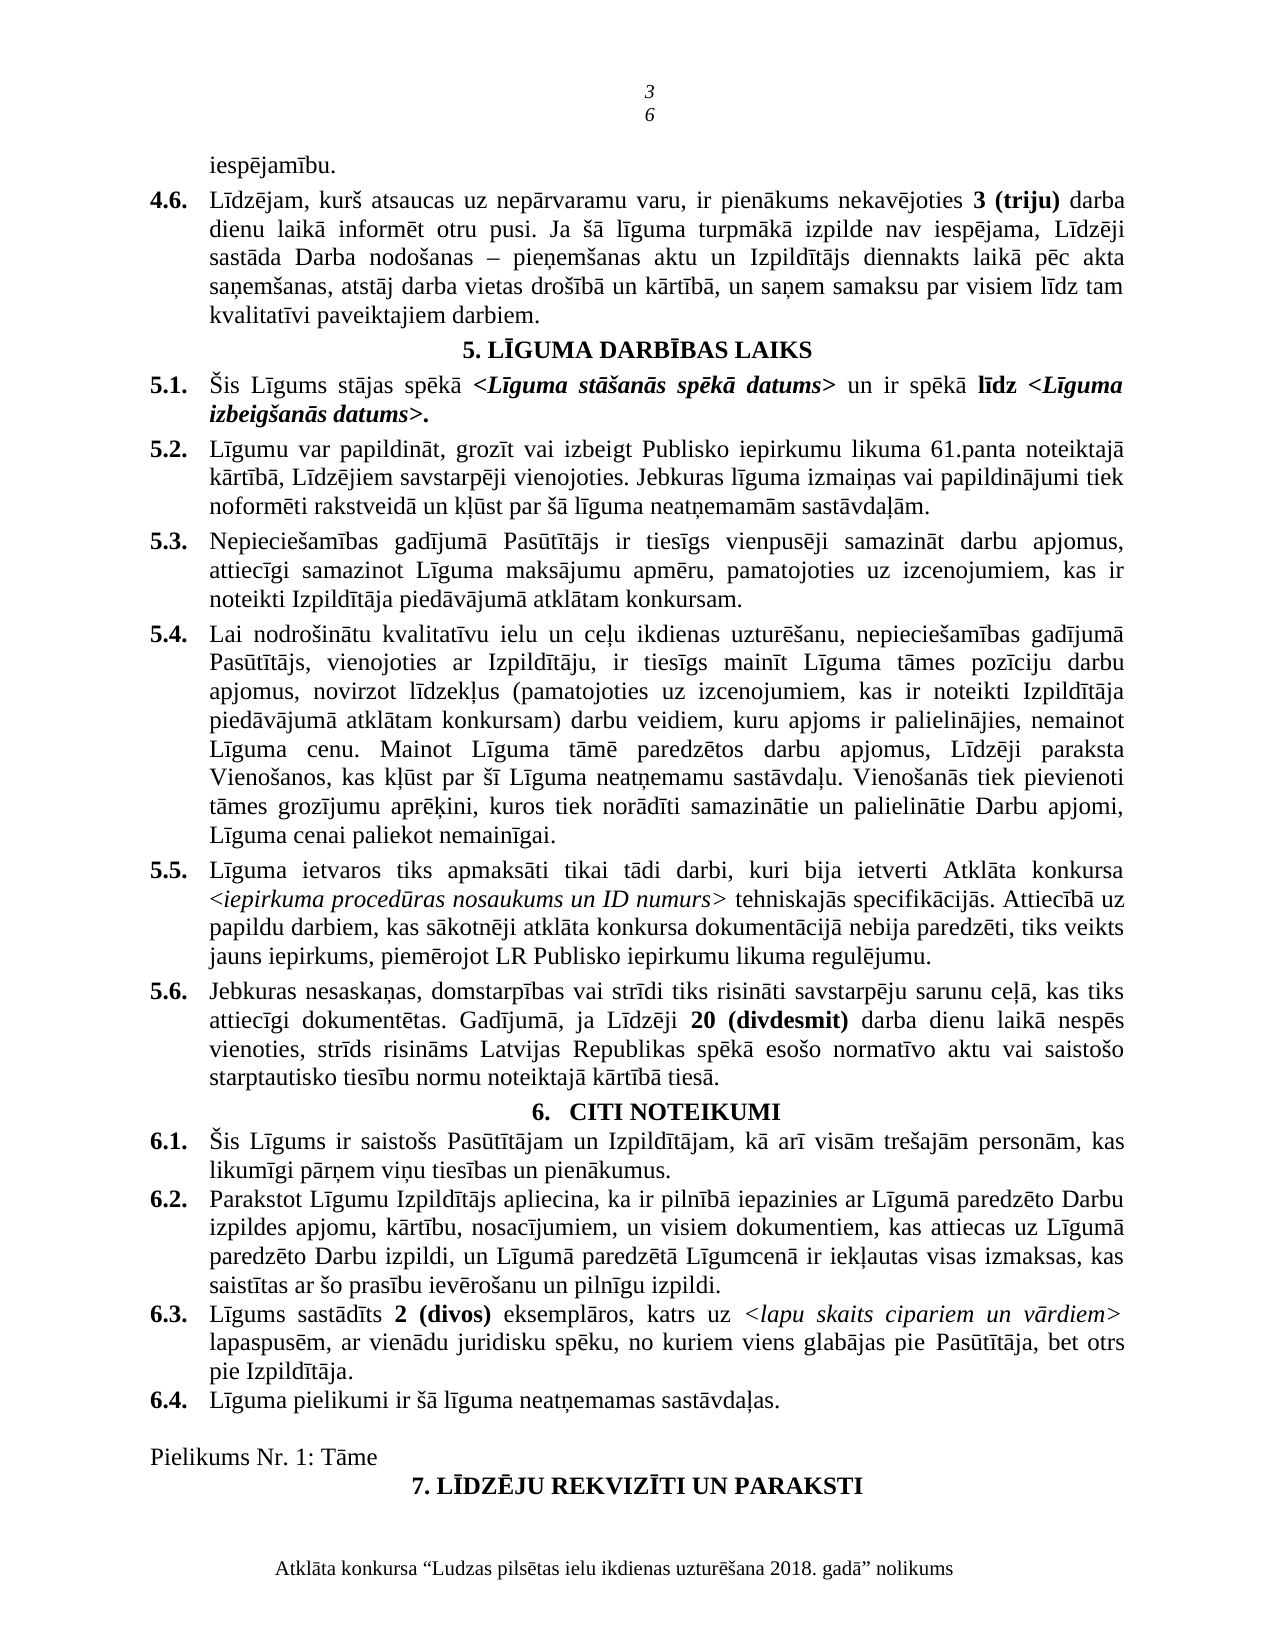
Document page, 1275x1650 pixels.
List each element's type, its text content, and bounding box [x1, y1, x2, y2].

text 5.5. Līguma ietvaros tiks apmaksāti tikai tādi darbi, kuri bija ietverti Atklāta konkursa <iepirkuma procedūras nosaukums un ID numurs> tehniskajās specifikācijās. Attiecībā uz papildu darbiem, kas sākotnēji atklāta konkursa dokumentācijā nebija paredzēti, tiks veikts jauns iepirkums, piemērojot LR Publisko iepirkumu likuma regulējumu. [150, 855, 1125, 970]
text 4.6. Līdzējam, kurš atsaucas uz nepārvaramu varu, ir pienākums nekavējoties 3 (triju) darba dienu laikā informēt otru pusi. Ja šā līguma turpmākā izpilde nav iespējama, Līdzēji sastāda Darba nodošanas – pieņemšanas aktu un Izpildītājs diennakts laikā pēc akta saņemšanas, atstāj darba vietas drošībā un kārtībā, un saņem samaksu par visiem līdz tam kvalitatīvi paveiktajiem darbiem. [150, 185, 1125, 329]
text 6.3. Līgums sastādīts 2 (divos) eksemplāros, katrs uz <lapu skaits cipariem un vārdiem> lapaspusēm, ar vienādu juridisku spēku, no kuriem viens glabājas pie Pasūtītāja, bet otrs pie Izpildītāja. [150, 1299, 1125, 1385]
text 5.4. Lai nodrošinātu kvalitatīvu ielu un ceļu ikdienas uzturēšanu, nepieciešamības gadījumā Pasūtītājs, vienojoties ar Izpildītāju, ir tiesīgs mainīt Līguma tāmes pozīciju darbu apjomus, novirzot līdzekļus (pamatojoties uz izcenojumiem, kas ir noteikti Izpildītāja piedāvājumā atklātam konkursam) darbu veidiem, kuru apjoms ir palielinājies, nemainot Līguma cenu. Mainot Līguma tāmē paredzētos darbu apjomus, Līdzēji paraksta Vienošanos, kas kļūst par šī Līguma neatņemamu sastāvdaļu. Vienošanās tiek pievienoti tāmes grozījumu aprēķini, kuros tiek norādīti samazinātie un palielinātie Darbu apjomi, Līguma cenai paliekot nemainīgai. [150, 619, 1125, 849]
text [150, 150, 1125, 179]
text 6.1. Šis Līgums ir saistošs Pasūtītājam un Izpildītājam, kā arī visām trešajām personām, kas likumīgi pārņem viņu tiesības un pienākumus. [150, 1126, 1125, 1184]
text 6.2. Parakstot Līgumu Izpildītājs apliecina, ka ir pilnībā iepazinies ar Līgumā paredzēto Darbu izpildes apjomu, kārtību, nosacījumiem, un visiem dokumentiem, kas attiecas uz Līgumā paredzēto Darbu izpildi, un Līgumā paredzētā Līgumcenā ir iekļautas visas izmaksas, kas saistītas ar šo prasību ievērošanu un pilnīgu izpildi. [150, 1184, 1125, 1299]
text 6.4. Līguma pielikumi ir šā līguma neatņemamas sastāvdaļas. [150, 1385, 1125, 1414]
text 5. Līguma darbības laiks [150, 335, 1125, 364]
text 5.1. Šis stājas spēkā <Līguma stāšanās spēkā datums> un ir spēkā līdz <Līguma izbeigšanās datums>. [150, 370, 1125, 427]
list CITI NOTEIKUMI [187, 1097, 1125, 1126]
text 7. LĪDZĒJU REKVIZĪTI UN PARAKSTI [150, 1471, 1125, 1500]
text 5.2. Līgumu var papildināt, grozīt vai izbeigt Publisko iepirkumu likuma 61.panta noteiktajā kārtībā, Līdzējiem savstarpēji vienojoties. Jebkuras līguma izmaiņas vai papildinājumi tiek noformēti rakstveidā un kļūst par šā līguma neatņemamām sastāvdaļām. [150, 434, 1125, 520]
text 5.3. Nepieciešamības gadījumā Pasūtītājs ir tiesīgs vienpusēji samazināt darbu apjomus, attiecīgi samazinot Līguma maksājumu apmēru, pamatojoties uz izcenojumiem, kas ir noteikti Izpildītāja piedāvājumā atklātam konkursam. [150, 526, 1125, 612]
text 5.6. Jebkuras nesaskaņas, domstarpības vai strīdi tiks risināti savstarpēju sarunu ceļā, kas tiks attiecīgi dokumentētas. Gadījumā, ja Līdzēji 20 (divdesmit) darba dienu laikā nespēs vienoties, strīds risināms Latvijas Republikas spēkā esošo normatīvo aktu vai saistošo starptautisko tiesību normu noteiktajā kārtībā tiesā. [150, 976, 1125, 1091]
text Pielikums Nr. 1: Tāme [150, 1442, 1125, 1471]
